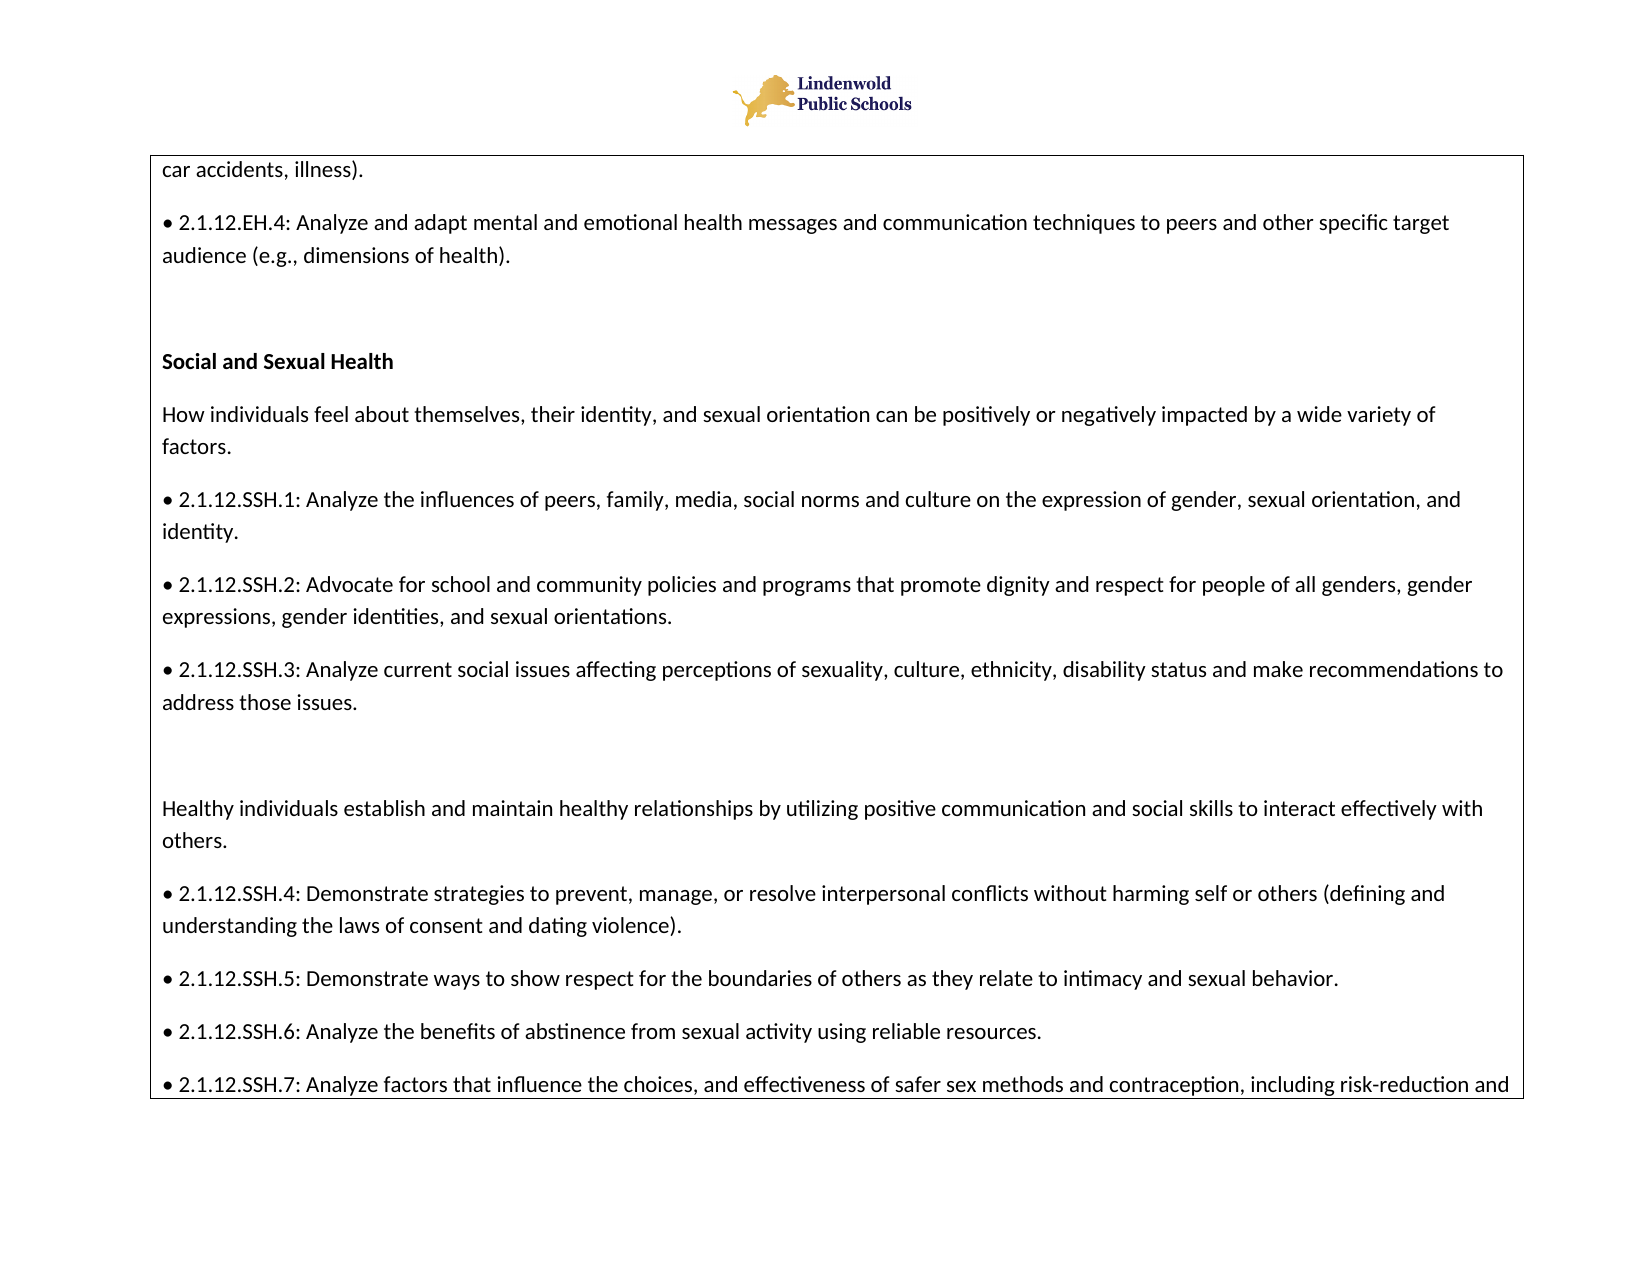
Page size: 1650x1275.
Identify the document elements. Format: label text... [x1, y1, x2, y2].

picture [732, 75, 918, 127]
